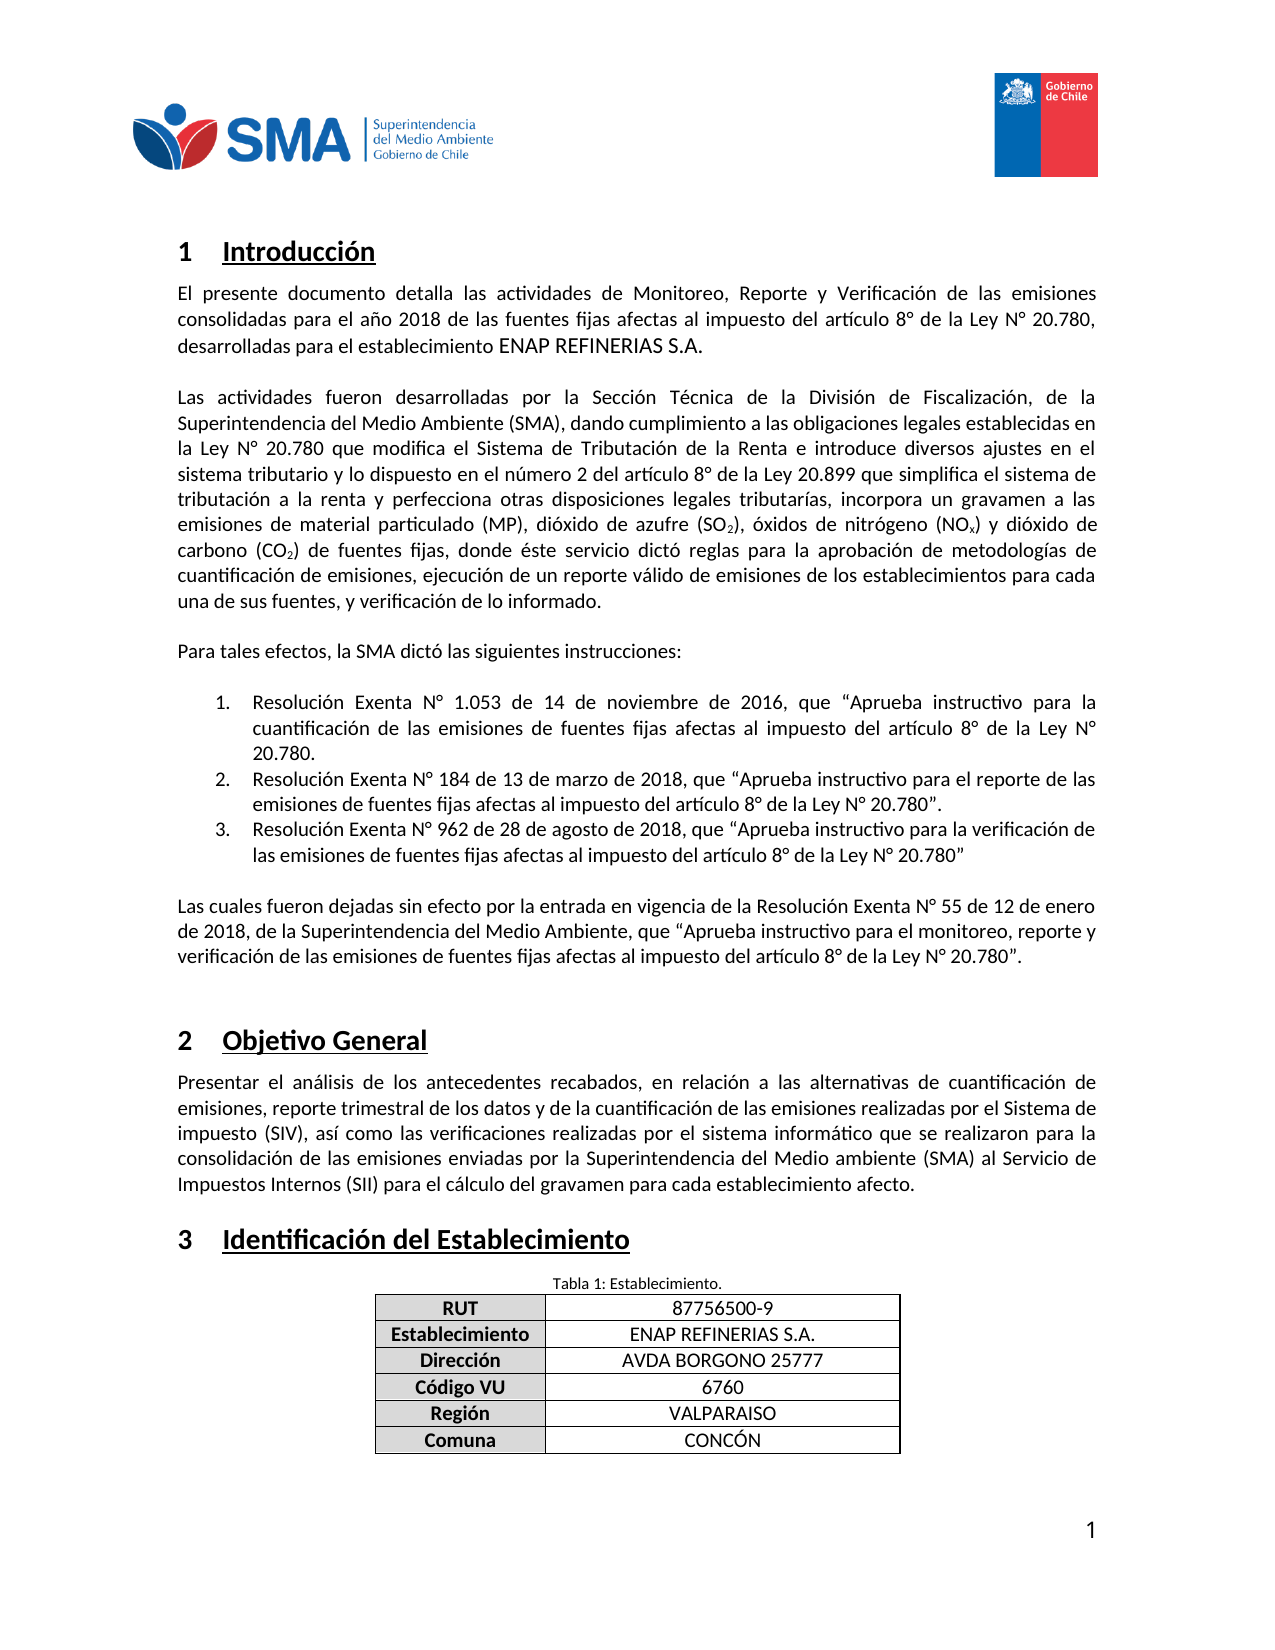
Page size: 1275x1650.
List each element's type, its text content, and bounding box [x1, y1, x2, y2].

list Resolución Exenta N° 184 de 13 de marzo de 2018, que “Aprueba instructivo para el reporte de las emisiones de fuentes fijas afectas al impuesto del artículo 8° de la Ley N° 20.780”. [215, 766, 1098, 817]
text Presentar el análisis de los antecedentes recabados, en relación a las alternativas de cuantificación de emisiones, reporte trimestral de los datos y de la cuantificación de las emisiones realizadas por el Sistema de impuesto (SIV), así como las verificaciones realizadas por el sistema informático que se realizaron para la consolidación de las emisiones enviadas por la Superintendencia del Medio ambiente (SMA) al Servicio de Impuestos Internos (SII) para el cálculo del gravamen para cada establecimiento afecto. [177, 1069, 1098, 1196]
table_cell Dirección [376, 1348, 545, 1373]
table_header RUT [376, 1295, 545, 1320]
text El presente documento detalla las actividades de Monitoreo, Reporte y Verificación de las emisiones consolidadas para el año 2018 de las fuentes fijas afectas al impuesto del artículo 8° de la Ley N° 20.780, desarrolladas para el establecimiento ENAP REFINERIAS S.A. [177, 280, 1098, 359]
subtitle Objetivo General [177, 1022, 1098, 1058]
text Las cuales fueron dejadas sin efecto por la entrada en vigencia de la Resolución Exenta N° 55 de 12 de enero de 2018, de la Superintendencia del Medio Ambiente, que “Aprueba instructivo para el monitoreo, reporte y verificación de las emisiones de fuentes fijas afectas al impuesto del artículo 8° de la Ley N° 20.780”. [177, 893, 1098, 969]
text Para tales efectos, la SMA dictó las siguientes instrucciones: [177, 639, 1098, 664]
table_header 87756500-9 [546, 1295, 899, 1320]
picture [102, 82, 513, 185]
text Las actividades fueron desarrolladas por la Sección Técnica de la División de Fiscalización, de la Superintendencia del Medio Ambiente (SMA), dando cumplimiento a las obligaciones legales establecidas en la Ley N° 20.780 que modifica el Sistema de Tributación de la Renta e introduce diversos ajustes en el sistema tributario y lo dispuesto en el número 2 del artículo 8° de la Ley 20.899 que simplifica el sistema de tributación a la renta y perfecciona otras disposiciones legales tributarías, incorpora un gravamen a las emisiones de material particulado (MP), dióxido de azufre (SO2), óxidos de nitrógeno (NOx) y dióxido de carbono (CO2) de fuentes fijas, donde éste servicio dictó reglas para la aprobación de metodologías de cuantificación de emisiones, ejecución de un reporte válido de emisiones de los establecimientos para cada una de sus fuentes, y verificación de lo informado. [177, 384, 1098, 613]
subtitle Identificación del Establecimiento [177, 1221, 1098, 1257]
table_cell Establecimiento [376, 1321, 545, 1347]
table_cell Región [376, 1401, 545, 1426]
table_cell ENAP REFINERIAS S.A. [546, 1321, 899, 1347]
table_cell VALPARAISO [546, 1401, 899, 1426]
table_cell 6760 [546, 1374, 899, 1399]
picture [994, 73, 1098, 177]
table_cell Comuna [376, 1427, 545, 1452]
text Tabla 1: Establecimiento. [177, 1269, 1098, 1294]
list Resolución Exenta N° 962 de 28 de agosto de 2018, que “Aprueba instructivo para la verificación de las emisiones de fuentes fijas afectas al impuesto del artículo 8° de la Ley N° 20.780” [215, 817, 1098, 867]
table_cell CONCÓN [546, 1427, 899, 1452]
table_cell AVDA BORGONO 25777 [546, 1348, 899, 1373]
table_cell Código VU [376, 1374, 545, 1399]
list Resolución Exenta N° 1.053 de 14 de noviembre de 2016, que “Aprueba instructivo para la cuantificación de las emisiones de fuentes fijas afectas al impuesto del artículo 8° de la Ley N° 20.780. [215, 689, 1098, 766]
subtitle Introducción [177, 233, 1098, 269]
